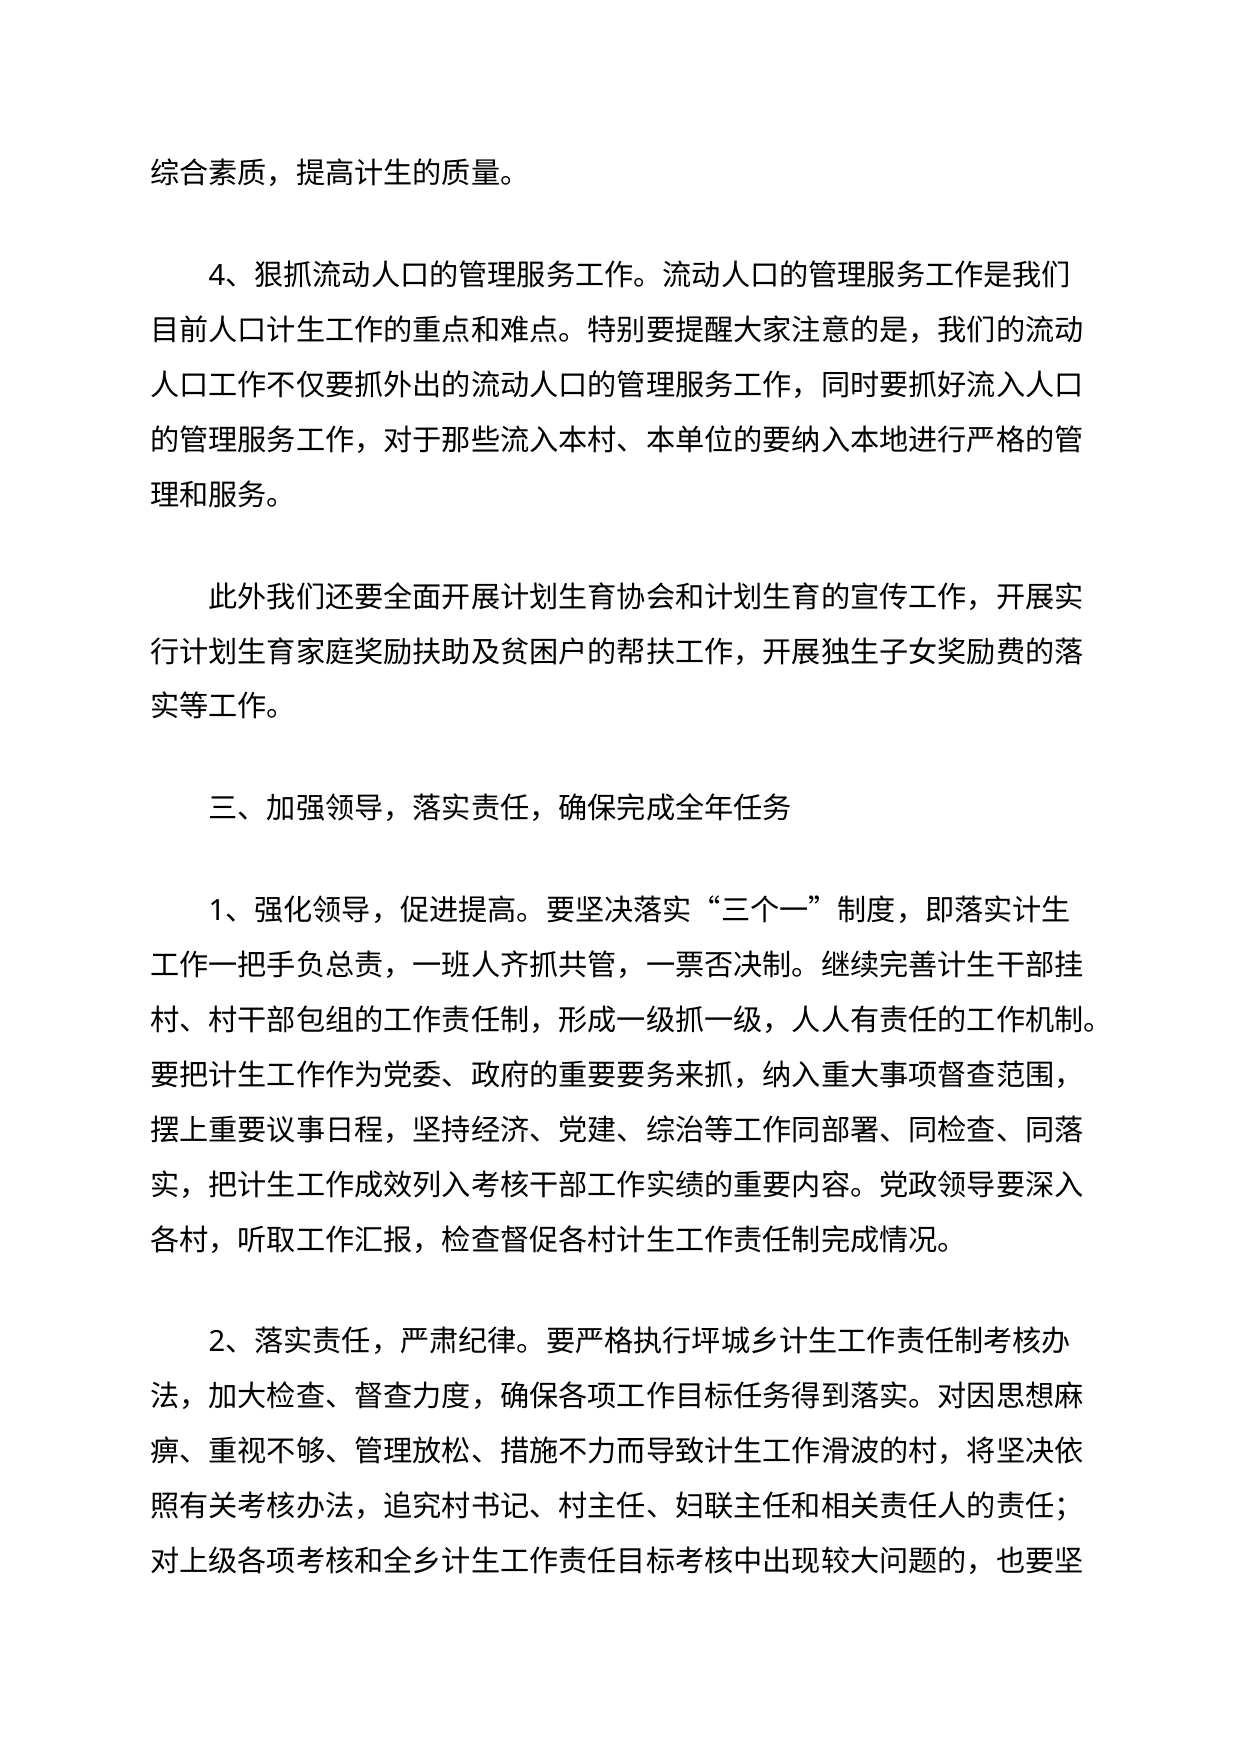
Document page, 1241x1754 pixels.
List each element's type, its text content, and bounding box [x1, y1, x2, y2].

text 4、狠抓流动人口的管理服务工作。流动人口的管理服务工作是我们目前人口计生工作的重点和难点。特别要提醒大家注意的是，我们的流动人口工作不仅要抓外出的流动人口的管理服务工作，同时要抓好流入人口的管理服务工作，对于那些流入本村、本单位的要纳入本地进行严格的管理和服务。 [150, 252, 1090, 514]
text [150, 150, 1090, 192]
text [150, 1318, 1090, 1580]
text 此外我们还要全面开展计划生育协会和计划生育的宣传工作，开展实行计划生育家庭奖励扶助及贫困户的帮扶工作，开展独生子女奖励费的落实等工作。 [150, 573, 1090, 725]
text 三、加强领导，落实责任，确保完成全年任务 [150, 785, 1090, 827]
text 1、强化领导，促进提高。要坚决落实“三个一”制度，即落实计生工作一把手负总责，一班人齐抓共管，一票否决制。继续完善计生干部挂村、村干部包组的工作责任制，形成一级抓一级，人人有责任的工作机制。要把计生工作作为党委、政府的重要要务来抓，纳入重大事项督查范围，摆上重要议事日程，坚持经济、党建、综治等工作同部署、同检查、同落实，把计生工作成效列入考核干部工作实绩的重要内容。党政领导要深入各村，听取工作汇报，检查督促各村计生工作责任制完成情况。 [150, 887, 1090, 1258]
